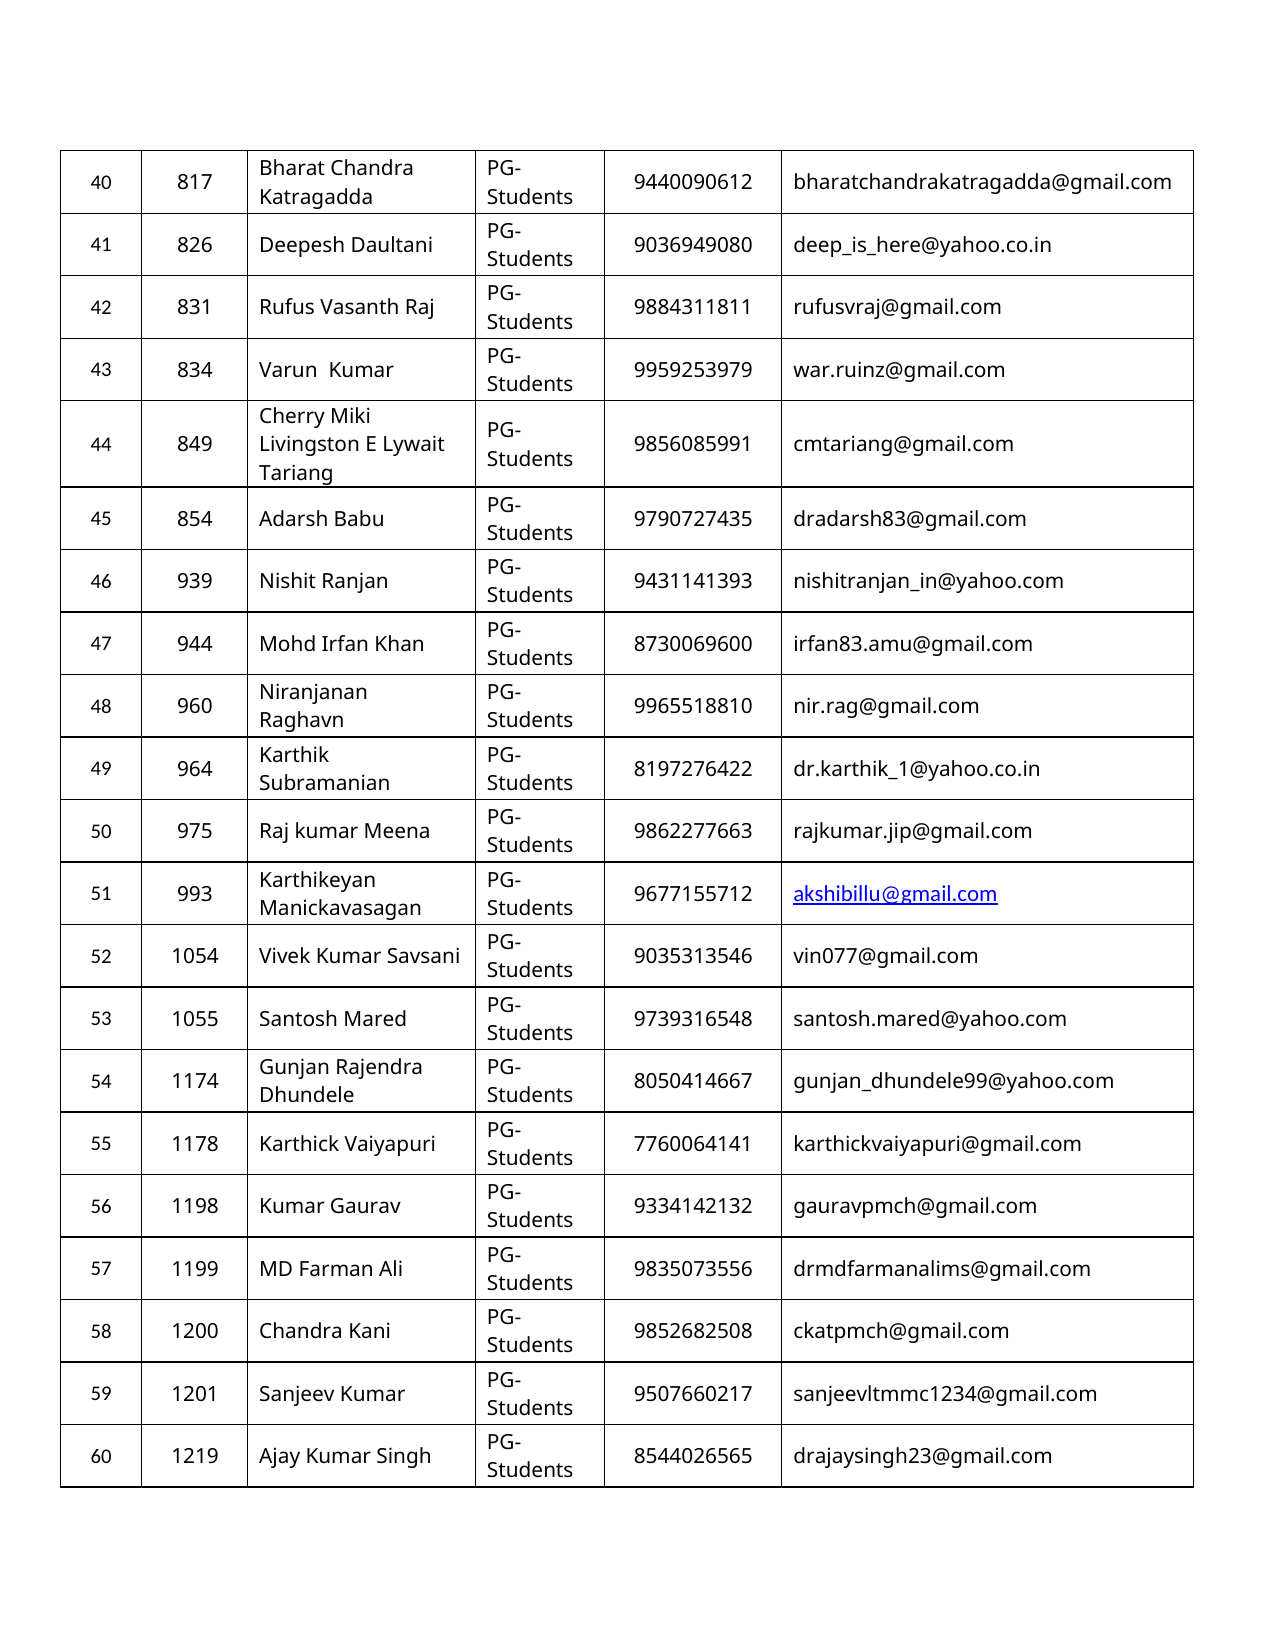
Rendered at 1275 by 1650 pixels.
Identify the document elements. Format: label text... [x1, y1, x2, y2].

table_cell PG-Students [476, 925, 604, 986]
table_cell 1178 [142, 1113, 247, 1174]
table_cell 9790727435 [605, 488, 781, 549]
table_cell dr.karthik_1@yahoo.co.in [782, 738, 1193, 799]
table_cell Bharat Chandra Katragadda [248, 151, 475, 212]
table_cell 826 [142, 214, 247, 275]
table_cell 45 [61, 488, 141, 549]
table_cell 9036949080 [605, 214, 781, 275]
table_cell PG-Students [476, 863, 604, 924]
table_cell 849 [142, 401, 247, 486]
table_cell Raj kumar Meena [248, 800, 475, 861]
table_cell 993 [142, 863, 247, 924]
table_cell 960 [142, 675, 247, 736]
table_cell karthickvaiyapuri@gmail.com [782, 1113, 1193, 1174]
table_cell rufusvraj@gmail.com [782, 276, 1193, 337]
table_cell 55 [61, 1113, 141, 1174]
table_cell PG-Students [476, 1300, 604, 1361]
table_cell Gunjan Rajendra Dhundele [248, 1050, 475, 1111]
table_cell 43 [61, 339, 141, 400]
table_cell 40 [61, 151, 141, 212]
table_cell 48 [61, 675, 141, 736]
table_cell PG-Students [476, 488, 604, 549]
table_cell PG-Students [476, 613, 604, 674]
table_cell irfan83.amu@gmail.com [782, 613, 1193, 674]
table_cell 51 [61, 863, 141, 924]
table_cell Karthick Vaiyapuri [248, 1113, 475, 1174]
table_cell gunjan_dhundele99@yahoo.com [782, 1050, 1193, 1111]
table_cell 46 [61, 550, 141, 611]
table_cell vin077@gmail.com [782, 925, 1193, 986]
table_cell PG-Students [476, 401, 604, 486]
table_cell Adarsh Babu [248, 488, 475, 549]
table_cell Niranjanan Raghavn [248, 675, 475, 736]
table_cell PG-Students [476, 675, 604, 736]
table_cell 8050414667 [605, 1050, 781, 1111]
table_cell PG-Students [476, 339, 604, 400]
table_cell 47 [61, 613, 141, 674]
table_cell 1054 [142, 925, 247, 986]
table_cell nir.rag@gmail.com [782, 675, 1193, 736]
table_cell PG-Students [476, 1050, 604, 1111]
table_cell 1200 [142, 1300, 247, 1361]
table_cell deep_is_here@yahoo.co.in [782, 214, 1193, 275]
table_cell Santosh Mared [248, 988, 475, 1049]
table_cell 7760064141 [605, 1113, 781, 1174]
table_cell 53 [61, 988, 141, 1049]
table_cell PG-Students [476, 276, 604, 337]
table_cell 854 [142, 488, 247, 549]
table_cell ckatpmch@gmail.com [782, 1300, 1193, 1361]
table_cell 939 [142, 550, 247, 611]
table_cell 49 [61, 738, 141, 799]
table_cell dradarsh83@gmail.com [782, 488, 1193, 549]
table_cell 1055 [142, 988, 247, 1049]
table_cell PG-Students [476, 1425, 604, 1486]
table_cell war.ruinz@gmail.com [782, 339, 1193, 400]
table_cell 975 [142, 800, 247, 861]
table_cell Cherry Miki Livingston E Lywait Tariang [248, 401, 475, 486]
table_cell Kumar Gaurav [248, 1175, 475, 1236]
table_cell 59 [61, 1363, 141, 1424]
table_cell cmtariang@gmail.com [782, 401, 1193, 486]
table_cell 9739316548 [605, 988, 781, 1049]
table_cell Karthik Subramanian [248, 738, 475, 799]
table_cell 9440090612 [605, 151, 781, 212]
table_cell MD Farman Ali [248, 1238, 475, 1299]
table_cell 9677155712 [605, 863, 781, 924]
table_cell Varun Kumar [248, 339, 475, 400]
table_cell 817 [142, 151, 247, 212]
table_cell PG-Students [476, 1113, 604, 1174]
table_cell Deepesh Daultani [248, 214, 475, 275]
table_cell 9852682508 [605, 1300, 781, 1361]
table_cell rajkumar.jip@gmail.com [782, 800, 1193, 861]
table_cell 9862277663 [605, 800, 781, 861]
table_cell PG-Students [476, 988, 604, 1049]
table_cell 9884311811 [605, 276, 781, 337]
table_cell 42 [61, 276, 141, 337]
table_cell sanjeevltmmc1234@gmail.com [782, 1363, 1193, 1424]
table_cell 50 [61, 800, 141, 861]
table_cell 9035313546 [605, 925, 781, 986]
table_cell PG-Students [476, 800, 604, 861]
table_cell 9507660217 [605, 1363, 781, 1424]
table_cell 1219 [142, 1425, 247, 1486]
table_cell PG-Students [476, 738, 604, 799]
table_cell nishitranjan_in@yahoo.com [782, 550, 1193, 611]
table_cell Rufus Vasanth Raj [248, 276, 475, 337]
table_cell 58 [61, 1300, 141, 1361]
table_cell 8197276422 [605, 738, 781, 799]
table_cell 9431141393 [605, 550, 781, 611]
table_cell bharatchandrakatragadda@gmail.com [782, 151, 1193, 212]
table_cell PG-Students [476, 1175, 604, 1236]
table_cell 56 [61, 1175, 141, 1236]
table_cell PG-Students [476, 1238, 604, 1299]
table_cell santosh.mared@yahoo.com [782, 988, 1193, 1049]
table_cell 44 [61, 401, 141, 486]
table_cell PG-Students [476, 214, 604, 275]
table_cell 944 [142, 613, 247, 674]
table_cell 1201 [142, 1363, 247, 1424]
table_cell Sanjeev Kumar [248, 1363, 475, 1424]
table_cell 1174 [142, 1050, 247, 1111]
table_cell 41 [61, 214, 141, 275]
table_cell 8730069600 [605, 613, 781, 674]
table_cell 8544026565 [605, 1425, 781, 1486]
table_cell Ajay Kumar Singh [248, 1425, 475, 1486]
table_cell 9959253979 [605, 339, 781, 400]
table_cell akshibillu@gmail.com [782, 863, 1193, 924]
table_cell Nishit Ranjan [248, 550, 475, 611]
table_cell 52 [61, 925, 141, 986]
table_cell Karthikeyan Manickavasagan [248, 863, 475, 924]
table_cell drajaysingh23@gmail.com [782, 1425, 1193, 1486]
table_cell PG-Students [476, 151, 604, 212]
table_cell 831 [142, 276, 247, 337]
table_cell PG-Students [476, 1363, 604, 1424]
table_cell 9835073556 [605, 1238, 781, 1299]
table_cell 57 [61, 1238, 141, 1299]
table_cell Chandra Kani [248, 1300, 475, 1361]
table_cell 60 [61, 1425, 141, 1486]
table_cell 9334142132 [605, 1175, 781, 1236]
table_cell PG-Students [476, 550, 604, 611]
table_cell 1199 [142, 1238, 247, 1299]
table_cell 9965518810 [605, 675, 781, 736]
table_cell drmdfarmanalims@gmail.com [782, 1238, 1193, 1299]
table_cell gauravpmch@gmail.com [782, 1175, 1193, 1236]
table_cell 1198 [142, 1175, 247, 1236]
table_cell 9856085991 [605, 401, 781, 486]
table_cell 964 [142, 738, 247, 799]
table_cell 54 [61, 1050, 141, 1111]
table_cell Mohd Irfan Khan [248, 613, 475, 674]
table_cell Vivek Kumar Savsani [248, 925, 475, 986]
table_cell 834 [142, 339, 247, 400]
